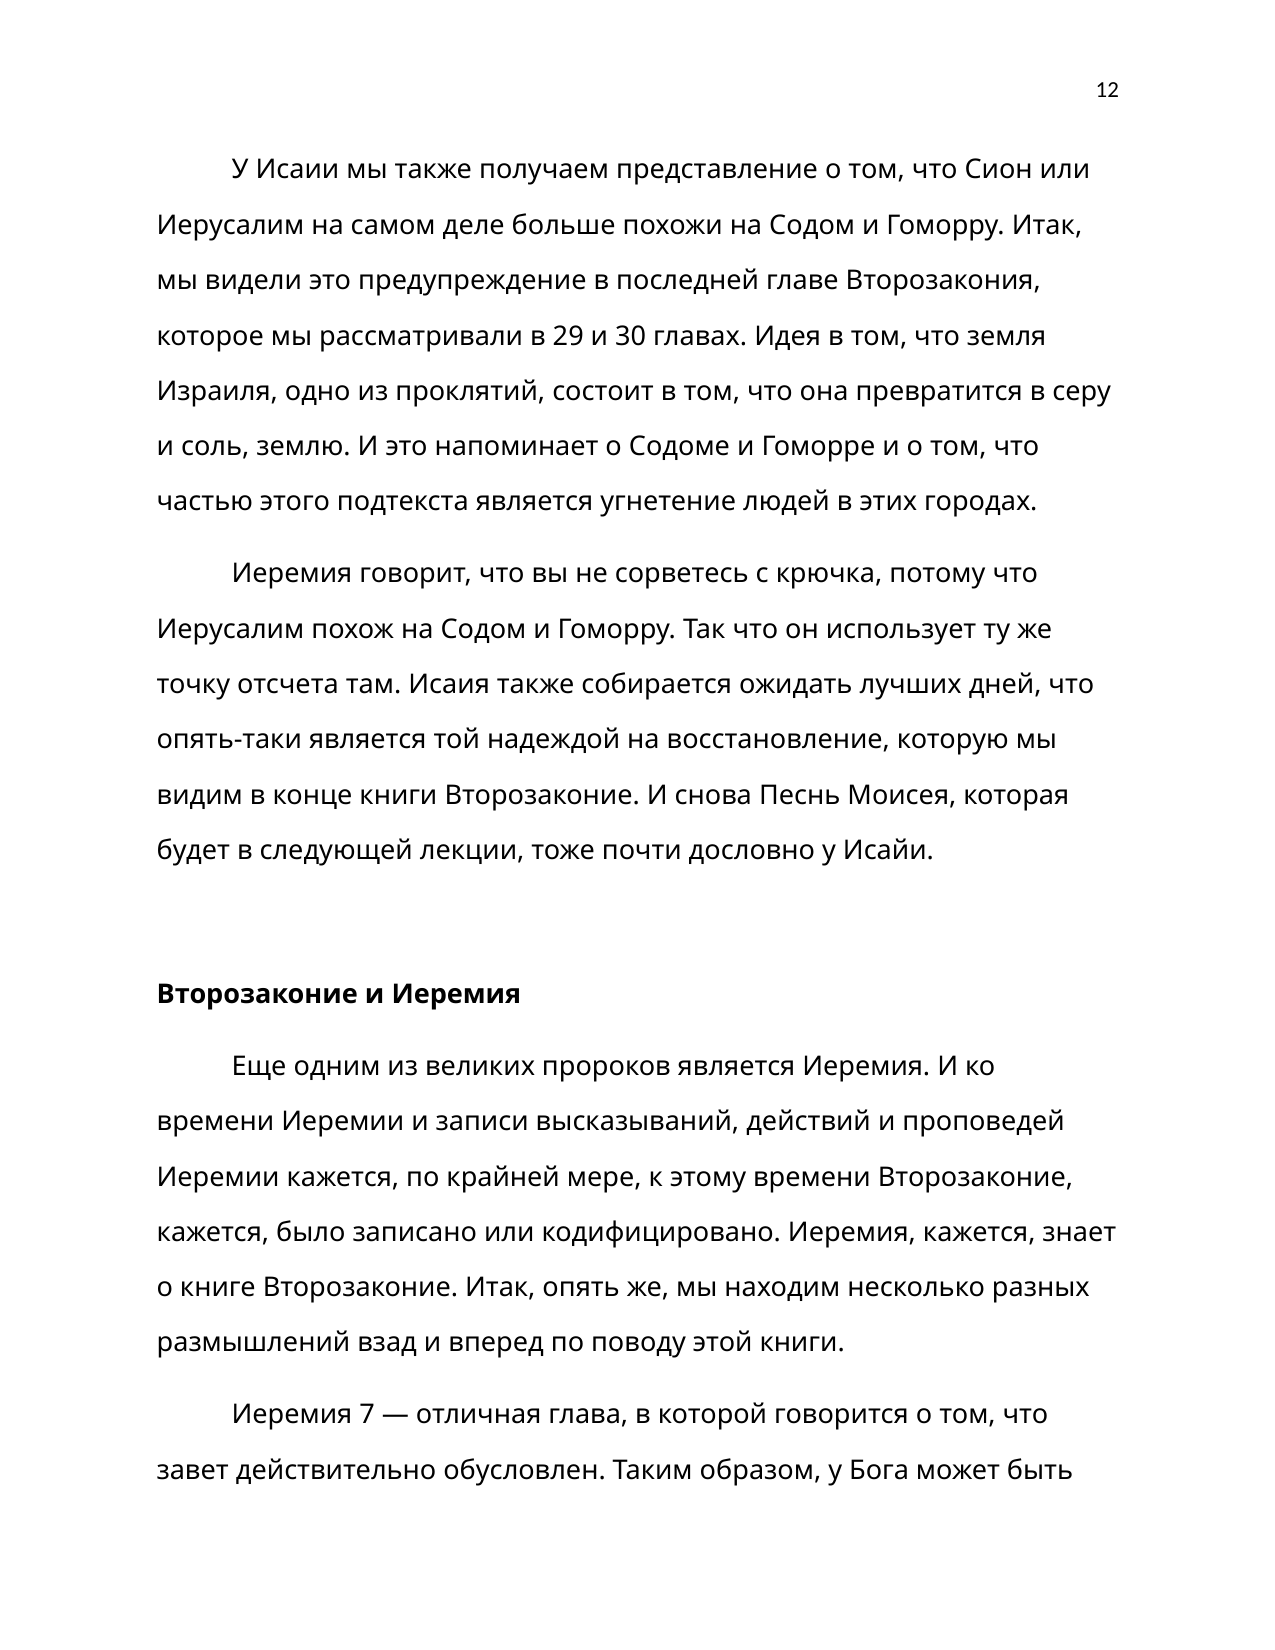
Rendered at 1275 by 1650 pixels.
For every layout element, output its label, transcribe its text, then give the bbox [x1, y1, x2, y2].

text У Исаии мы также получаем представление о том, что Сион или Иерусалим на самом деле больше похожи на Содом и Гоморру. Итак, мы видели это предупреждение в последней главе Второзакония, которое мы рассматривали в 29 и 30 главах. Идея в том, что земля Израиля, одно из проклятий, состоит в том, что она превратится в серу и соль, землю. И это напоминает о Содоме и Гоморре и о том, что частью этого подтекста является угнетение людей в этих городах. [156, 150, 1118, 519]
text Еще одним из великих пророков является Иеремия. И ко времени Иеремии и записи высказываний, действий и проповедей Иеремии кажется, по крайней мере, к этому времени Второзаконие, кажется, было записано или кодифицировано. Иеремия, кажется, знает о книге Второзаконие. Итак, опять же, мы находим несколько разных размышлений взад и вперед по поводу этой книги. [156, 1046, 1118, 1360]
text Второзаконие и Иеремия [156, 974, 1118, 1011]
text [156, 1395, 1118, 1487]
text Иеремия говорит, что вы не сорветесь с крючка, потому что Иерусалим похож на Содом и Гоморру. Так что он использует ту же точку отсчета там. Исаия также собирается ожидать лучших дней, что опять-таки является той надеждой на восстановление, которую мы видим в конце книги Второзаконие. И снова Песнь Моисея, которая будет в следующей лекции, тоже почти дословно у Исайи. [156, 554, 1118, 867]
